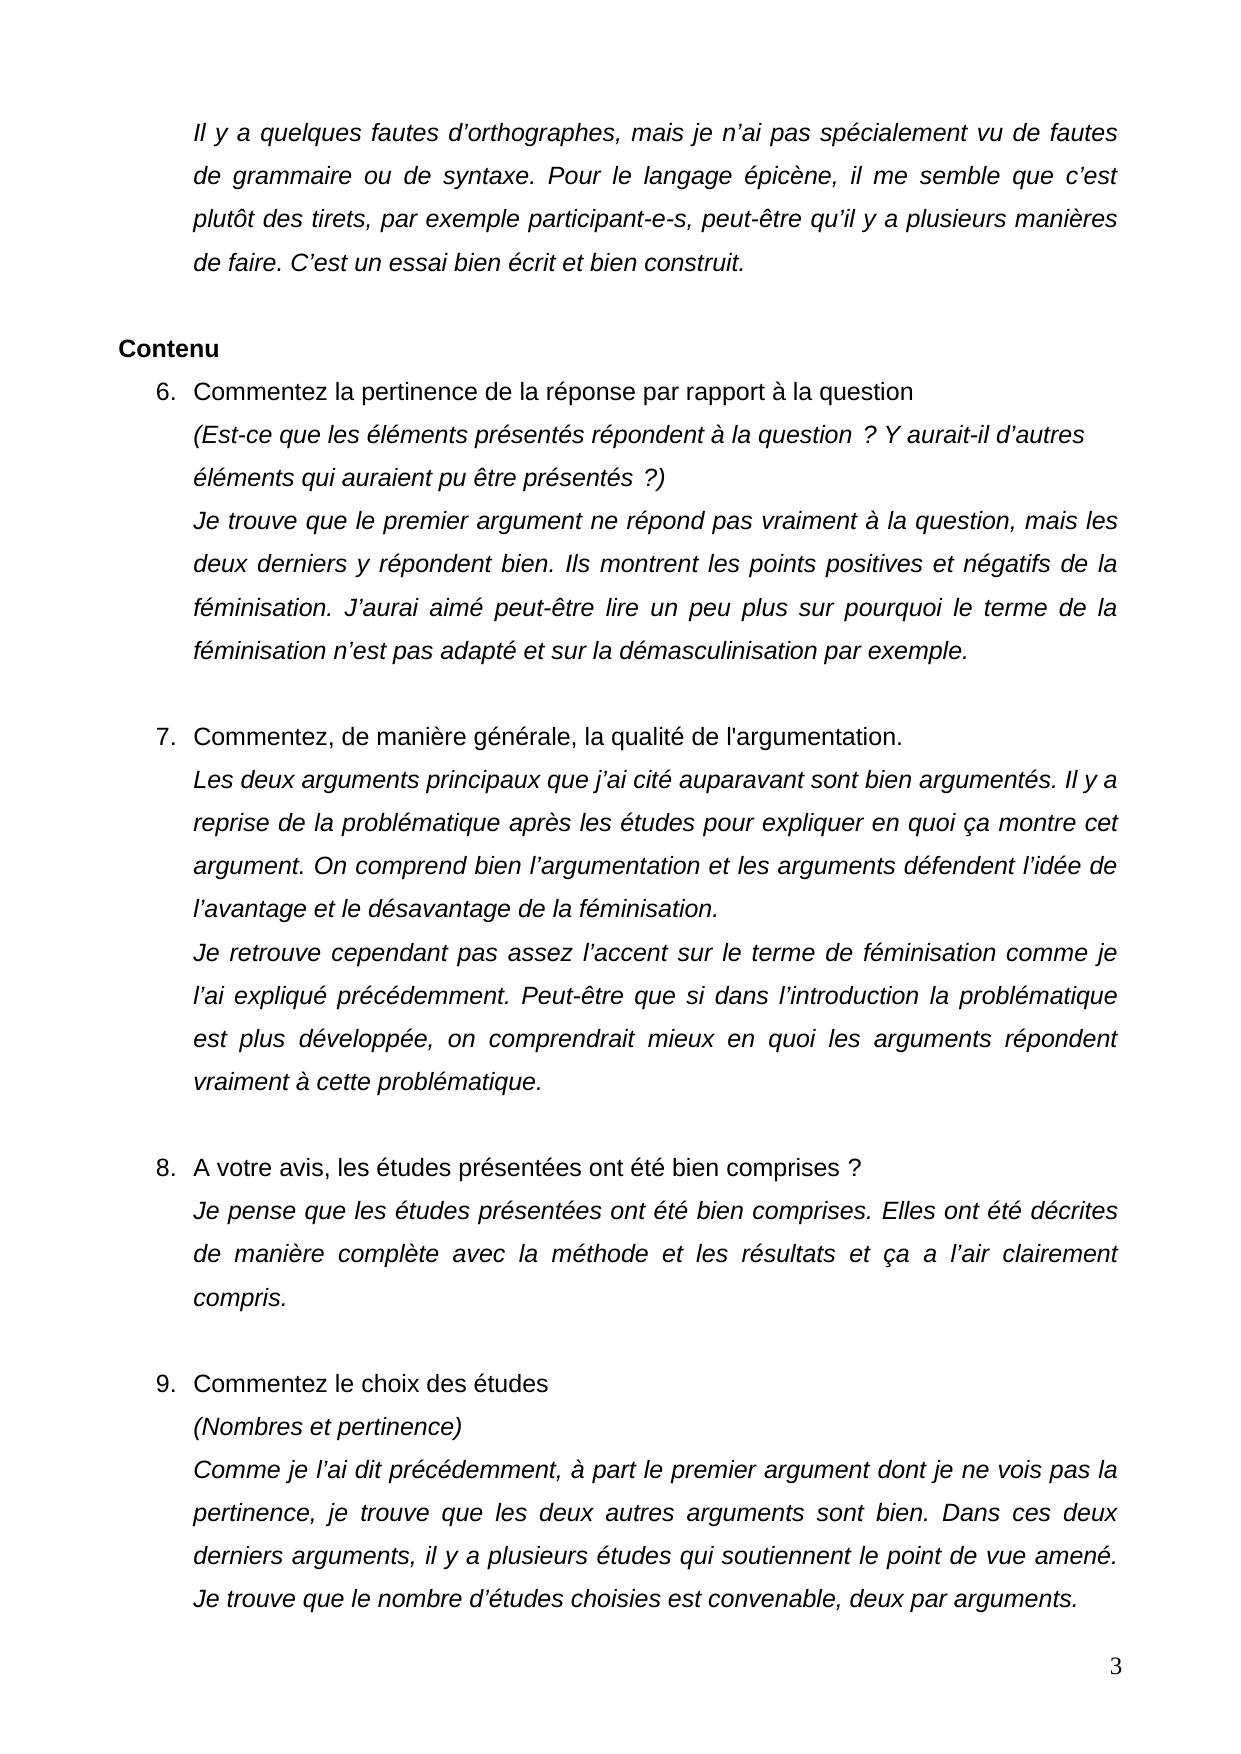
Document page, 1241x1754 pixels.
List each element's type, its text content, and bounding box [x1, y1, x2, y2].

text (Nombres et pertinence) [193, 1412, 1122, 1441]
list A votre avis, les études présentées ont été bien comprises ? [156, 1153, 1122, 1182]
list Commentez le choix des études [156, 1369, 1122, 1397]
text Les deux arguments principaux que j’ai cité auparavant sont bien argumentés. Il y a reprise de la problématique après les études pour expliquer en quoi ça montre cet argument. On comprend bien l’argumentation et les arguments défendent l’idée de l’avantage et le désavantage de la féminisation. [193, 765, 1122, 923]
text Je pense que les études présentées ont été bien comprises. Elles ont été décrites de manière complète avec la méthode et les résultats et ça a l’air clairement compris. [193, 1196, 1122, 1311]
text Comme je l’ai dit précédemment, à part le premier argument dont je ne vois pas la pertinence, je trouve que les deux autres arguments sont bien. Dans ces deux derniers arguments, il y a plusieurs études qui soutiennent le point de vue amené. Je trouve que le nombre d’études choisies est convenable, deux par arguments. [193, 1455, 1122, 1613]
list Commentez la pertinence de la réponse par rapport à la question [156, 377, 1122, 406]
text Je trouve que le premier argument ne répond pas vraiment à la question, mais les deux derniers y répondent bien. Ils montrent les points positives et négatifs de la féminisation. J’aurai aimé peut-être lire un peu plus sur pourquoi le terme de la féminisation n’est pas adapté et sur la démasculinisation par exemple. [193, 506, 1122, 664]
text Contenu [118, 334, 1122, 362]
text (Est-ce que les éléments présentés répondent à la question ? Y aurait-il d’autres éléments qui auraient pu être présentés ?) [193, 420, 1122, 492]
text Il y a quelques fautes d’orthographes, mais je n’ai pas spécialement vu de fautes de grammaire ou de syntaxe. Pour le langage épicène, il me semble que c’est plutôt des tirets, par exemple participant-e-s, peut-être qu’il y a plusieurs manières de faire. C’est un essai bien écrit et bien construit. [193, 118, 1122, 276]
list Commentez, de manière générale, la qualité de l'argumentation. [156, 722, 1122, 751]
text Je retrouve cependant pas assez l’accent sur le terme de féminisation comme je l’ai expliqué précédemment. Peut-être que si dans l’introduction la problématique est plus développée, on comprendrait mieux en quoi les arguments répondent vraiment à cette problématique. [193, 937, 1122, 1096]
